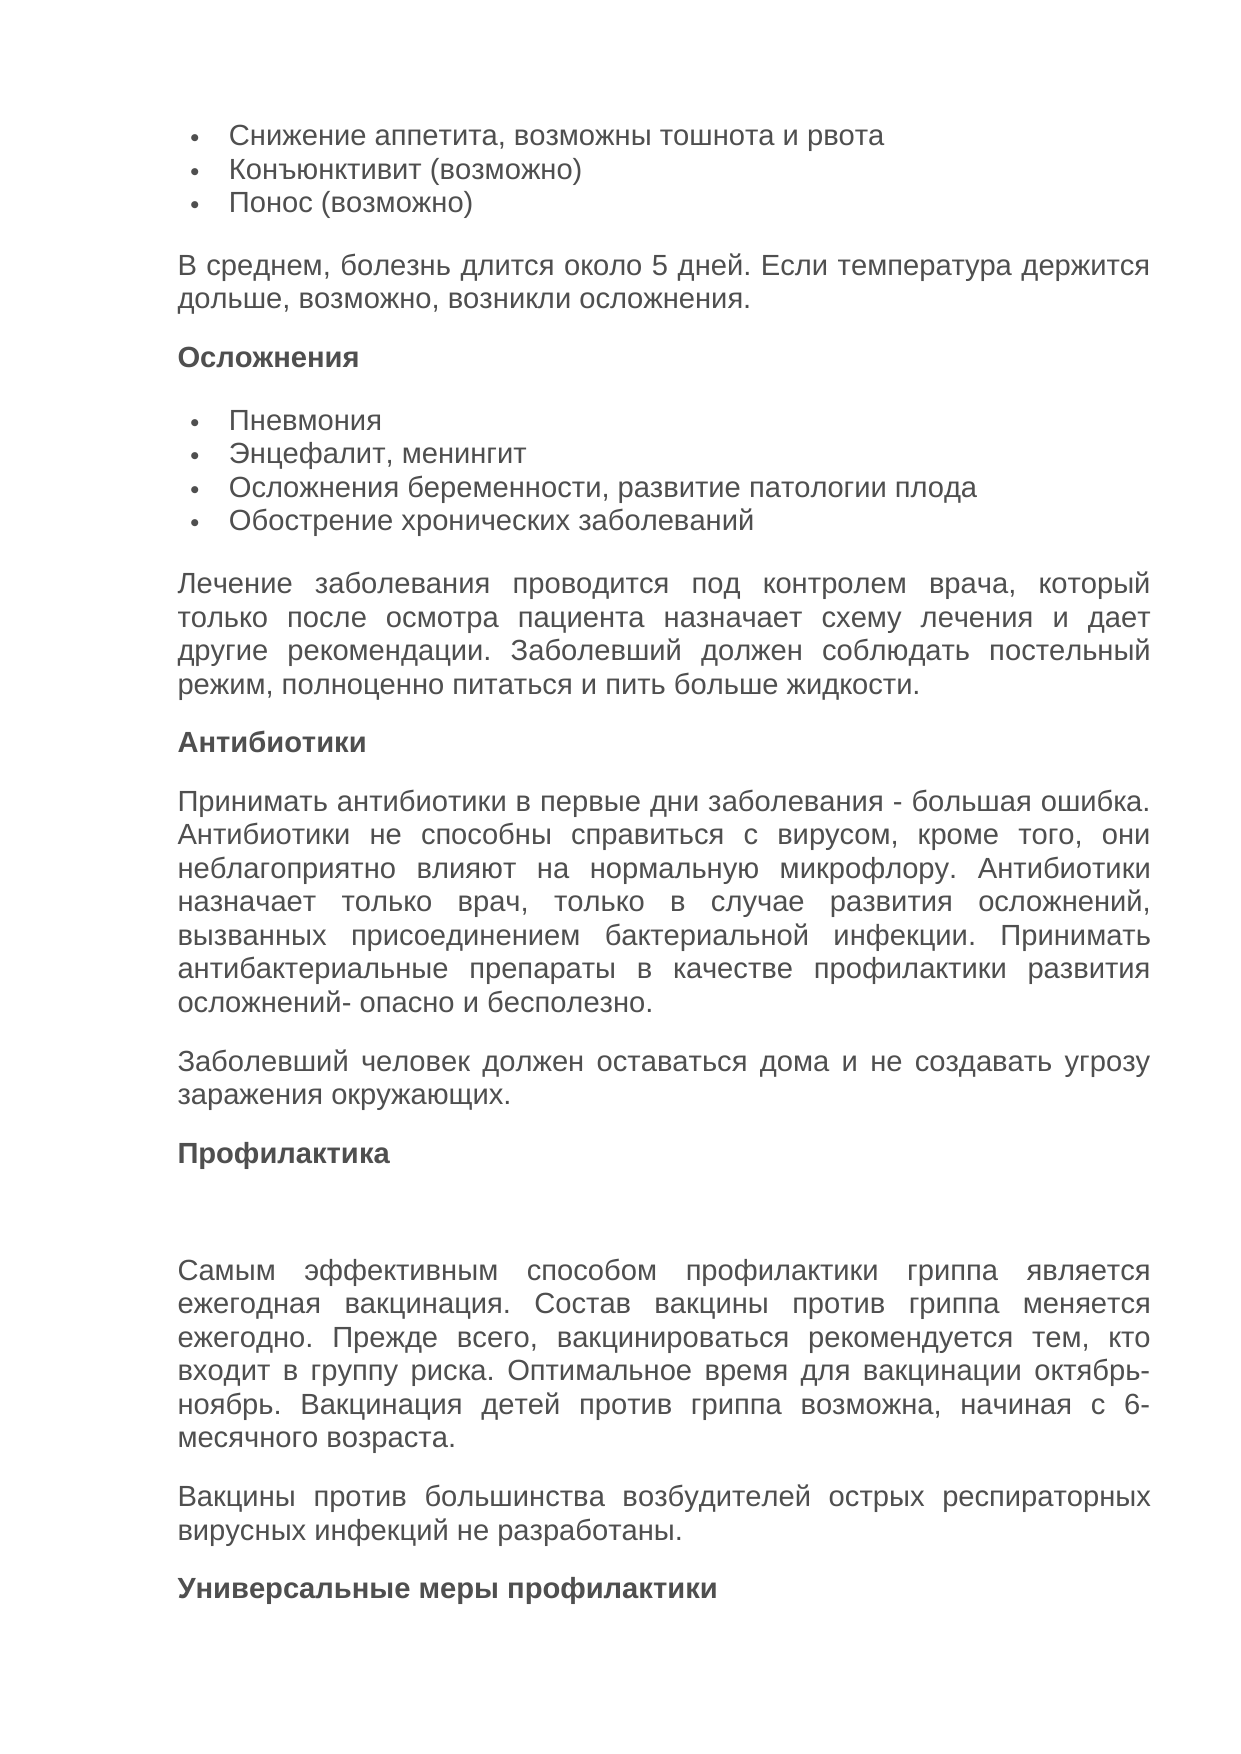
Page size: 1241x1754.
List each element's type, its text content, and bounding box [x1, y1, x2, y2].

text Лечение заболевания проводится под контролем врача, который только после осмотра пациента назначает схему лечения и дает другие рекомендации. Заболевший должен соблюдать постельный режим, полноценно питаться и пить больше жидкости. [177, 566, 1152, 700]
list Пневмония [191, 403, 1152, 436]
text Антибиотики [177, 725, 1152, 759]
text Профилактика [177, 1136, 1152, 1169]
list Понос (возможно) [191, 185, 1152, 219]
text Осложнения [177, 340, 1152, 373]
text Универсальные меры профилактики [177, 1571, 1152, 1604]
text Вакцины против большинства возбудителей острых респираторных вирусных инфекций не разработаны. [177, 1479, 1152, 1546]
list Конъюнктивит (возможно) [191, 152, 1152, 185]
list Осложнения беременности, развитие патологии плода [191, 470, 1152, 503]
text Заболевший человек должен оставаться дома и не создавать угрозу заражения окружающих. [177, 1043, 1152, 1111]
list Обострение хронических заболеваний [191, 503, 1152, 537]
text Принимать антибиотики в первые дни заболевания - большая ошибка. Антибиотики не способны справиться с вирусом, кроме того, они неблагоприятно влияют на нормальную микрофлору. Антибиотики назначает только врач, только в случае развития осложнений, вызванных присоединением бактериальной инфекции. Принимать антибактериальные препараты в качестве профилактики развития осложнений- опасно и бесполезно. [177, 784, 1152, 1018]
list Энцефалит, менингит [191, 436, 1152, 470]
list Снижение аппетита, возможны тошнота и рвота [191, 118, 1152, 152]
text Самым эффективным способом профилактики гриппа является ежегодная вакцинация. Состав вакцины против гриппа меняется ежегодно. Прежде всего, вакцинироваться рекомендуется тем, кто входит в группу риска. Оптимальное время для вакцинации октябрь-ноябрь. Вакцинация детей против гриппа возможна, начиная с 6-месячного возраста. [177, 1253, 1152, 1454]
text В среднем, болезнь длится около 5 дней. Если температура держится дольше, возможно, возникли осложнения. [177, 248, 1152, 315]
